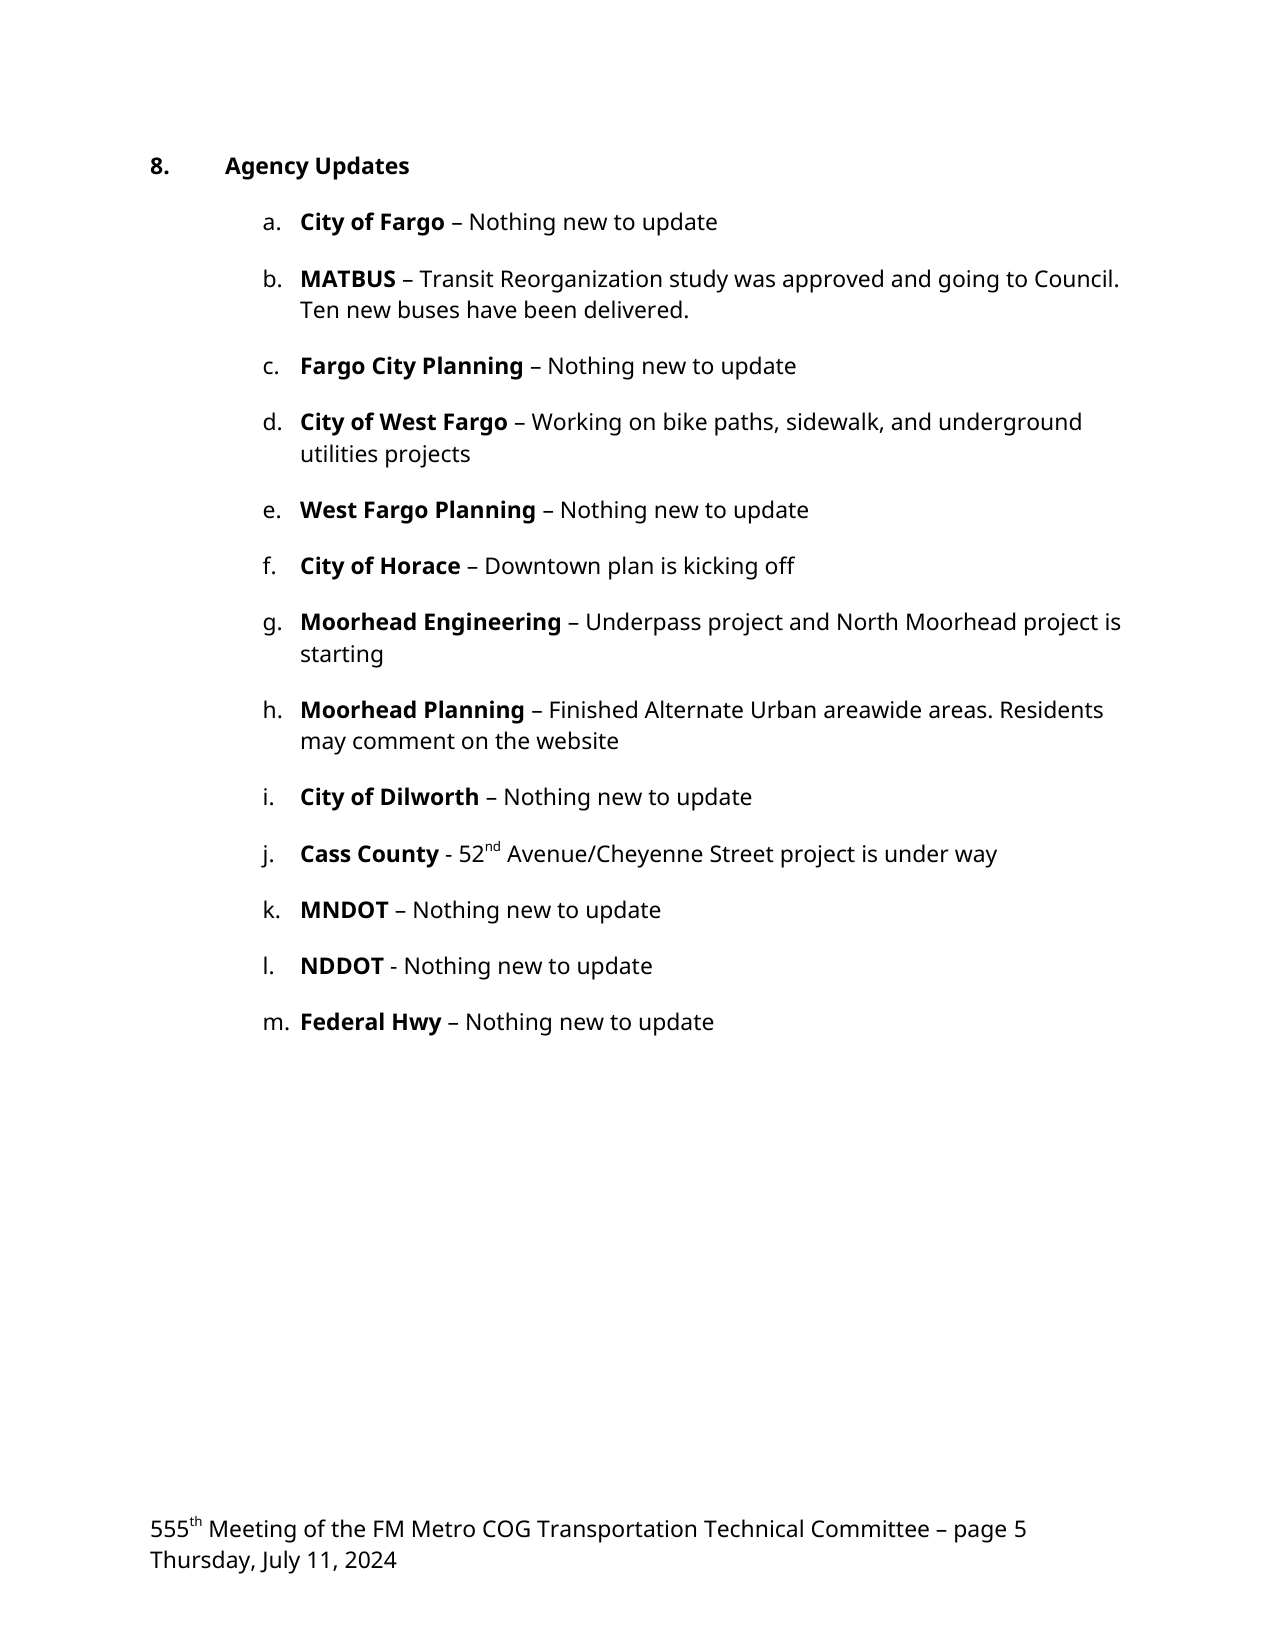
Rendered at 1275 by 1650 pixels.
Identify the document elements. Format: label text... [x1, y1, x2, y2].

subtitle Moorhead Engineering – Underpass project and North Moorhead project is starting [262, 606, 1125, 669]
subtitle Fargo City Planning – Nothing new to update [262, 350, 1125, 381]
subtitle MNDOT – Nothing new to update [262, 894, 1125, 925]
subtitle Federal Hwy – Nothing new to update [262, 1006, 1125, 1037]
subtitle Agency Updates [150, 150, 1125, 181]
subtitle Cass County - 52nd Avenue/Cheyenne Street project is under way [262, 837, 1125, 869]
subtitle MATBUS – Transit Reorganization study was approved and going to Council. Ten new buses have been delivered. [262, 262, 1125, 325]
subtitle West Fargo Planning – Nothing new to update [262, 494, 1125, 525]
subtitle Moorhead Planning – Finished Alternate Urban areawide areas. Residents may comment on the website [262, 694, 1125, 756]
subtitle City of Fargo – Nothing new to update [262, 206, 1125, 237]
subtitle City of West Fargo – Working on bike paths, sidewalk, and underground utilities projects [262, 406, 1125, 469]
subtitle NDDOT - Nothing new to update [262, 950, 1125, 981]
subtitle City of Horace – Downtown plan is kicking off [262, 550, 1125, 581]
subtitle City of Dilworth – Nothing new to update [262, 781, 1125, 812]
